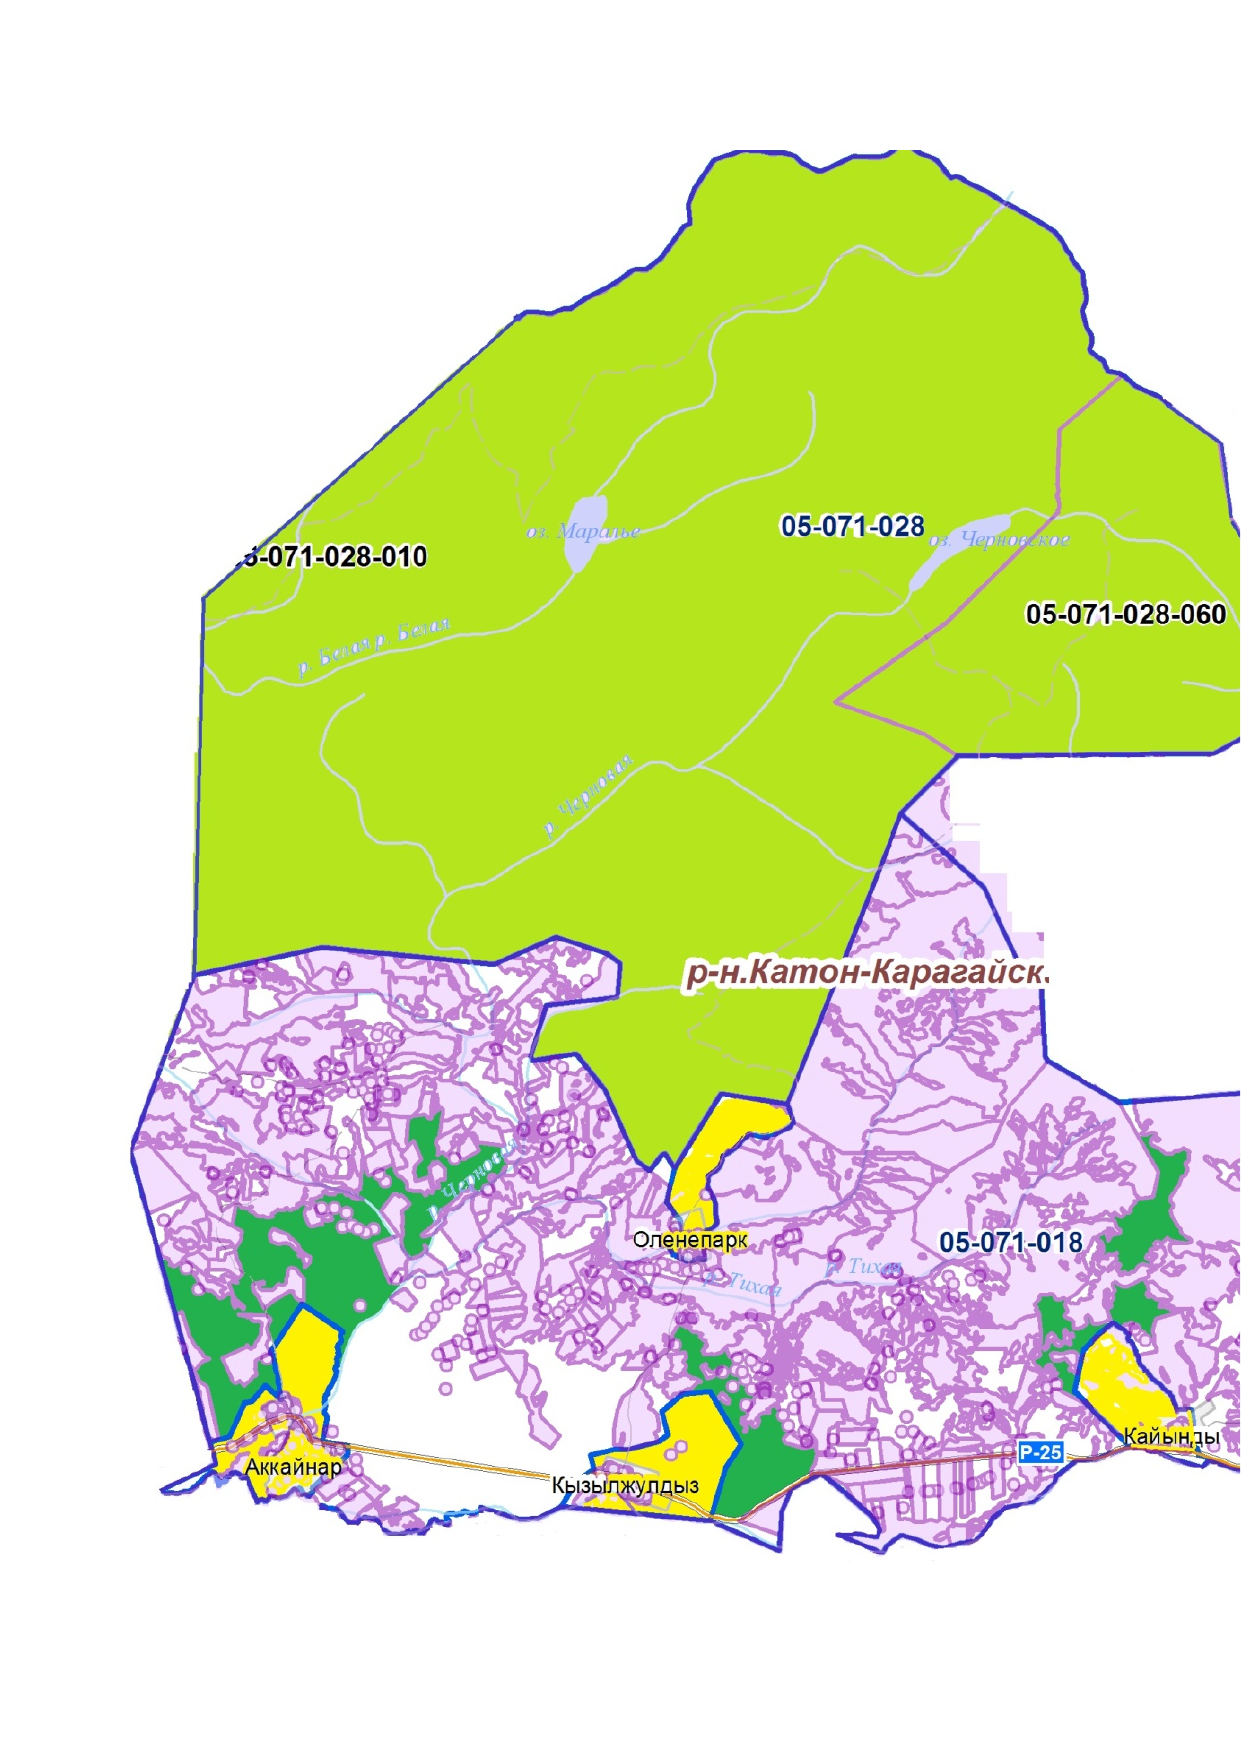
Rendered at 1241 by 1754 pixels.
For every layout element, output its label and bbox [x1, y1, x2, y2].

picture [112, 150, 1241, 1571]
